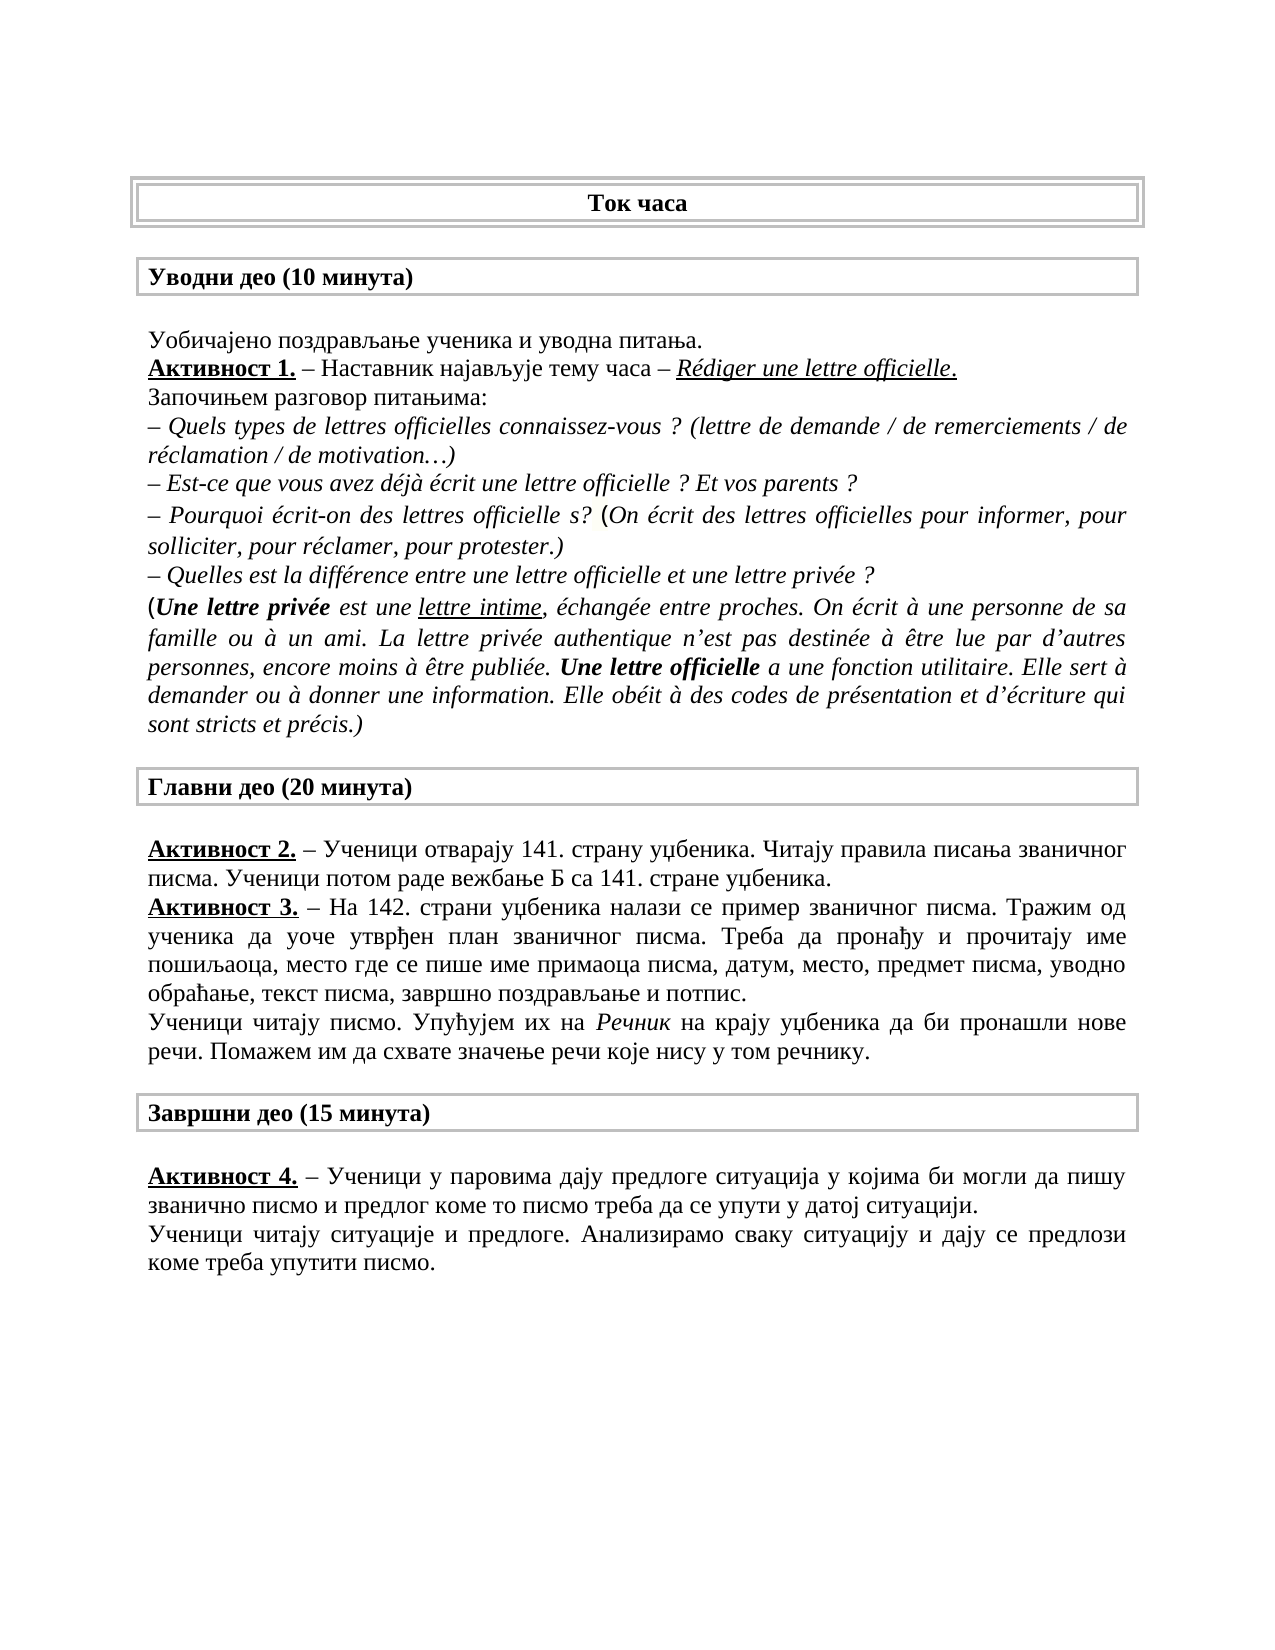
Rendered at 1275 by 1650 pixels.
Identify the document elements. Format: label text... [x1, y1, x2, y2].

text Главни део (20 минута) [139, 770, 1136, 803]
text Ученици читају ситуације и предлоге. Анализирамо сваку ситуацију и дају се предлози коме треба упутити писмо. [148, 1219, 1127, 1276]
text (Une lettre privée est une lettre intime, échangée entre proches. On écrit à une personne de sa famille ou à un ami. La lettre privée authentique n’est pas destinée à être lue par d’autres personnes, encore moins à être publiée. Une lettre officielle a une fonction utilitaire. Elle sert à demander ou à donner une information. Elle obéit à des codes de présentation et d’écriture qui sont stricts et précis.) [148, 589, 1127, 738]
text Завршни део (15 минута) [139, 1096, 1136, 1129]
text – Quelles est la différence entre une lettre officielle et une lettre privée ? [148, 560, 1127, 589]
text Активност 3. – На 142. страни уџбеника налази се пример званичног писма. Тражим од ученика да уоче утврђен план званичног писма. Треба да пронађу и прочитају име пошиљаоца, место где се пише име примаоца писма, датум, место, предмет писма, уводно обраћање, текст писма, завршно поздрављање и потпис. [148, 892, 1127, 1007]
text Активност 1. – Наставник најављује тему часа – Rédiger une lettre officielle. [148, 353, 1127, 382]
text Ток часа [133, 180, 1142, 225]
text Активност 4. – Ученици у паровима дају предлоге ситуација у којима би могли да пишу званично писмо и предлог коме то писмо треба да се упути у датој ситуацији. [148, 1161, 1127, 1219]
text Уводни део (10 минута) [139, 260, 1136, 293]
text Ученици читају писмо. Упућујем их на Речник на крају уџбеника да би пронашли нове речи. Помажем им да схвате значење речи које нису у том речнику. [148, 1007, 1127, 1064]
text – Est-ce que vous avez déjà écrit une lettre officielle ? Et vos parents ? [148, 468, 1127, 497]
text Уобичајено поздрављање ученика и уводна питања. [148, 325, 1127, 353]
text Започињем разговор питањима: [148, 382, 1127, 411]
text Активност 2. – Ученици отварају 141. страну уџбеника. Читају правила писања званичног писма. Ученици потом раде вежбање Б са 141. стране уџбеника. [148, 834, 1127, 892]
text – Pourquoi écrit-on des lettres officielle s? (On écrit des lettres officielles pour informer, pour solliciter, pour réclamer, pour protester.) [148, 497, 1127, 560]
text – Quels types de lettres officielles connaissez-vous ? (lettre de demande / de remerciements / de réclamation / de motivation…) [148, 411, 1127, 468]
